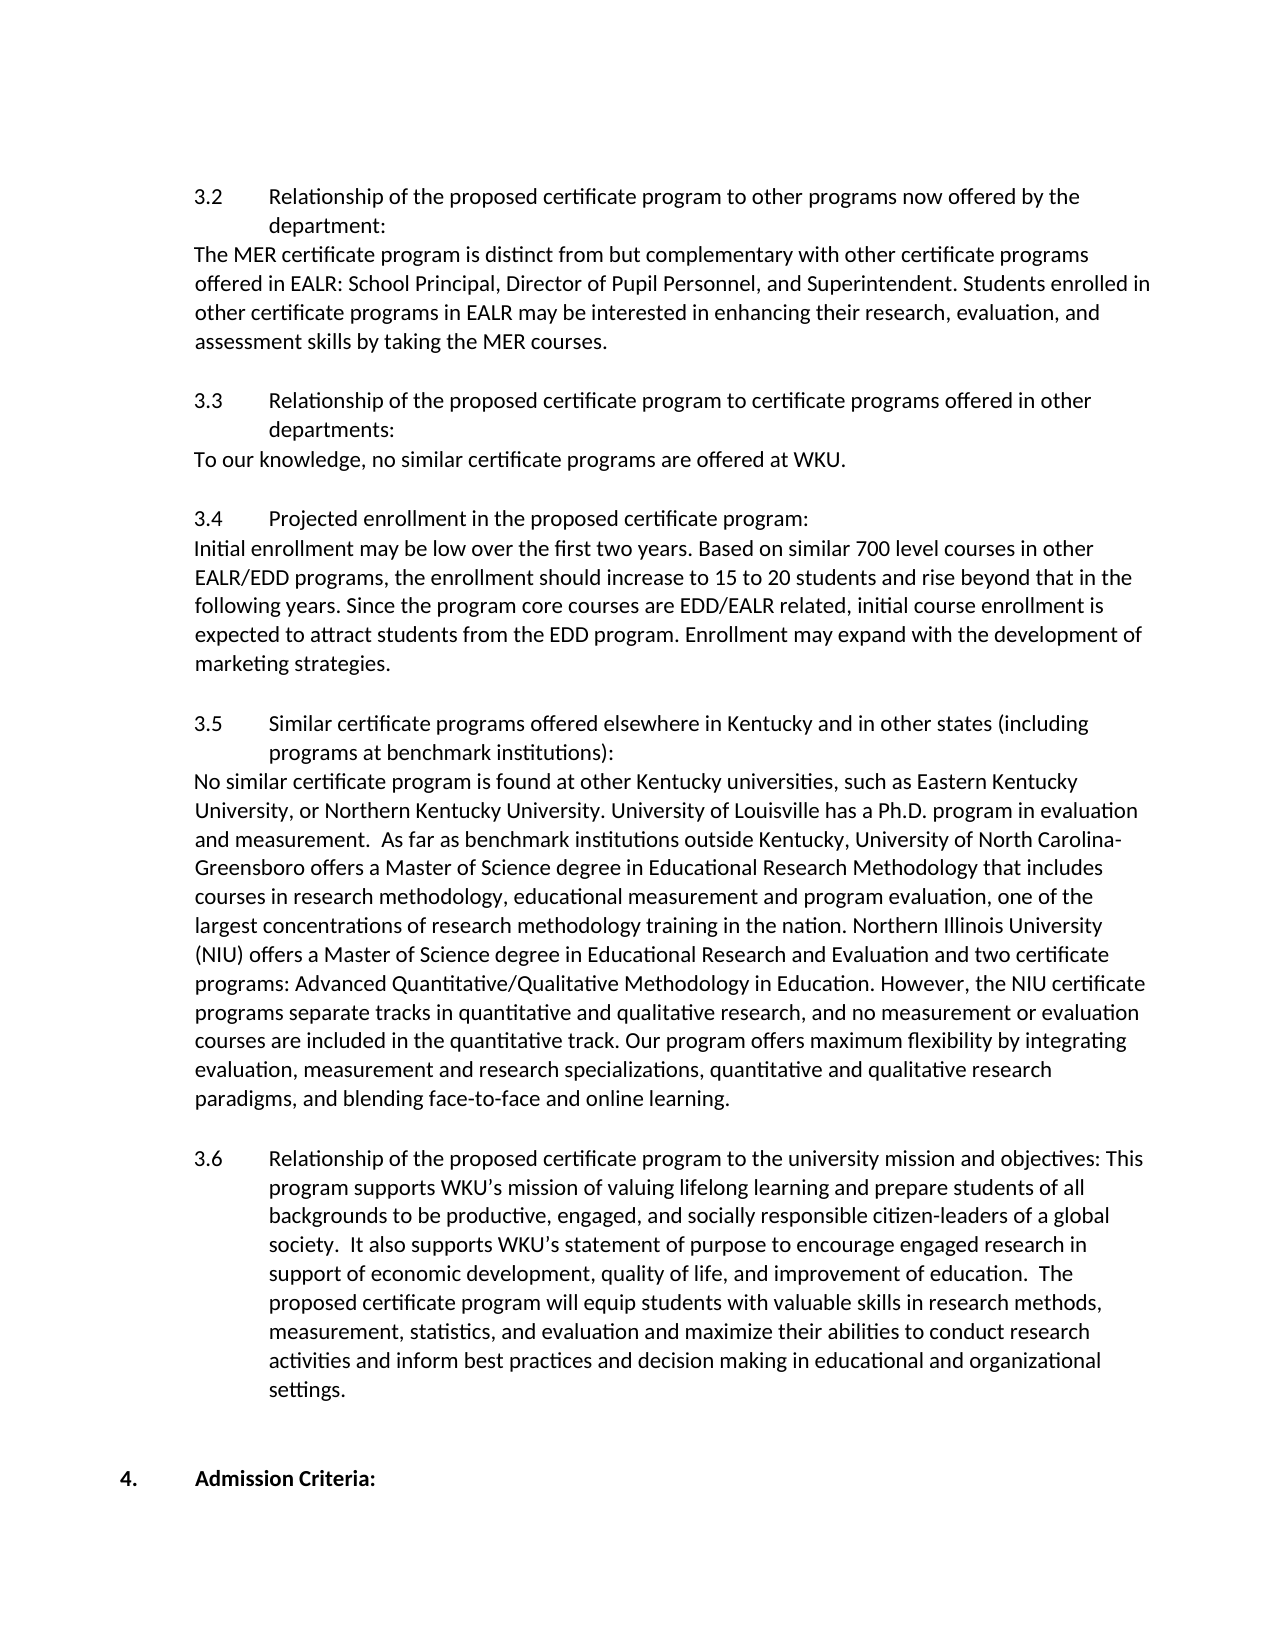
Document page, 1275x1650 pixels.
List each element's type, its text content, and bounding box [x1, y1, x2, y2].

text To our knowledge, no similar certificate programs are offered at WKU. [193, 445, 1153, 473]
list Projected enrollment in the proposed certificate program: [193, 504, 1153, 532]
list Relationship of the proposed certificate program to certificate programs offered in other departments: [193, 387, 1153, 443]
list Admission Criteria: [120, 1464, 1153, 1493]
text The MER certificate program is distinct from but complementary with other certificate programs offered in EALR: School Principal, Director of Pupil Personnel, and Superintendent. Students enrolled in other certificate programs in EALR may be interested in enhancing their research, evaluation, and assessment skills by taking the MER courses. [193, 240, 1153, 355]
list Relationship of the proposed certificate program to the university mission and objectives: This program supports WKU’s mission of valuing lifelong learning and prepare students of all backgrounds to be productive, engaged, and socially responsible citizen-leaders of a global society. It also supports WKU’s statement of purpose to encourage engaged research in support of economic development, quality of life, and improvement of education. The proposed certificate program will equip students with valuable skills in research methods, measurement, statistics, and evaluation and maximize their abilities to conduct research activities and inform best practices and decision making in educational and organizational settings. [193, 1144, 1153, 1403]
list Similar certificate programs offered elsewhere in Kentucky and in other states (including programs at benchmark institutions): [193, 709, 1153, 766]
text Initial enrollment may be low over the first two years. Based on similar 700 level courses in other EALR/EDD programs, the enrollment should increase to 15 to 20 students and rise beyond that in the following years. Since the program core courses are EDD/EALR related, initial course enrollment is expected to attract students from the EDD program. Enrollment may expand with the development of marketing strategies. [193, 534, 1153, 677]
list Relationship of the proposed certificate program to other programs now offered by the department: [193, 182, 1153, 239]
text No similar certificate program is found at other Kentucky universities, such as Eastern Kentucky University, or Northern Kentucky University. University of Louisville has a Ph.D. program in evaluation and measurement. As far as benchmark institutions outside Kentucky, University of North Carolina- Greensboro offers a Master of Science degree in Educational Research Methodology that includes courses in research methodology, educational measurement and program evaluation, one of the largest concentrations of research methodology training in the nation. Northern Illinois University (NIU) offers a Master of Science degree in Educational Research and Evaluation and two certificate programs: Advanced Quantitative/Qualitative Methodology in Education. However, the NIU certificate programs separate tracks in quantitative and qualitative research, and no measurement or evaluation courses are included in the quantitative track. Our program offers maximum flexibility by integrating evaluation, measurement and research specializations, quantitative and qualitative research paradigms, and blending face-to-face and online learning. [193, 767, 1153, 1112]
